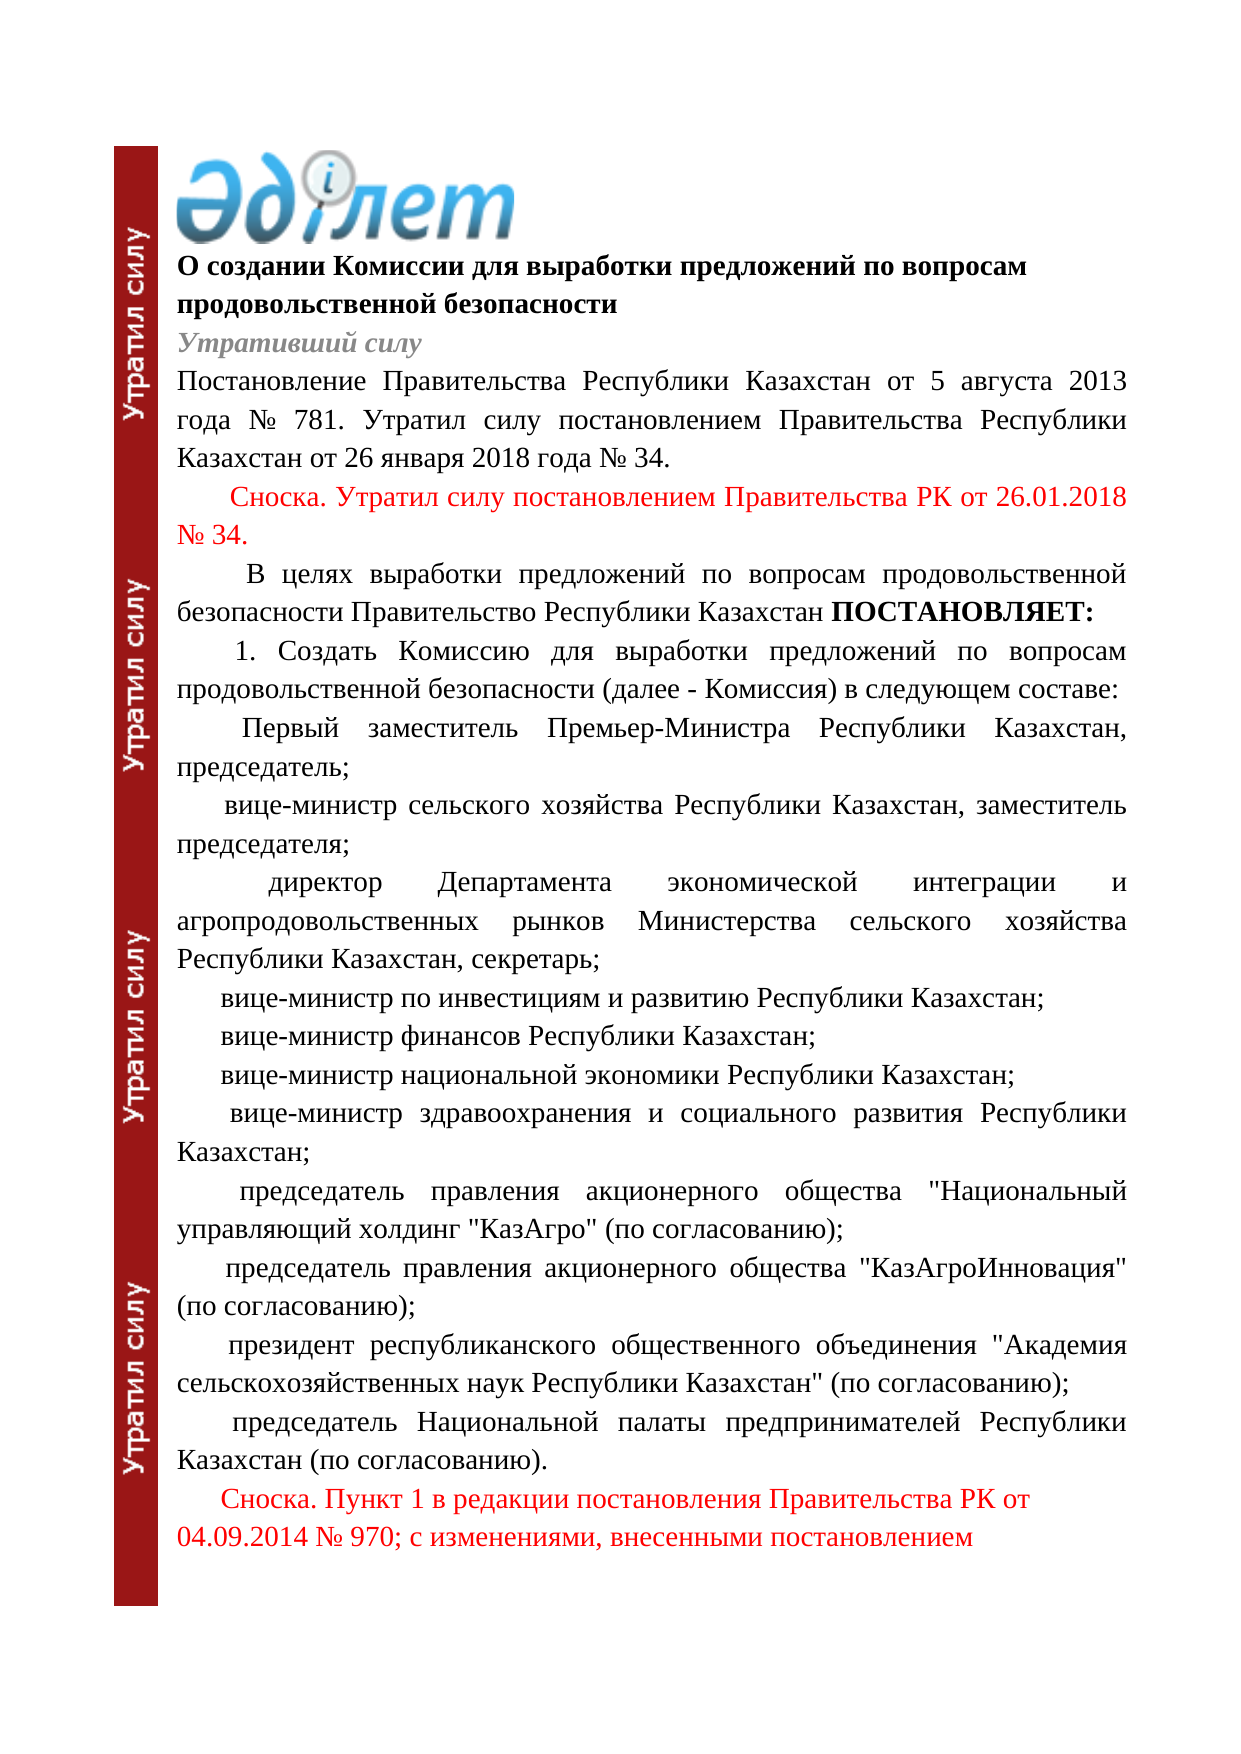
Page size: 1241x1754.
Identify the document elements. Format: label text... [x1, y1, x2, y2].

picture [114, 1052, 158, 1057]
picture [114, 146, 158, 248]
picture [114, 474, 158, 479]
picture [114, 1399, 158, 1404]
text председатель правления акционерного общества "Национальный управляющий холдинг "КазАгро" (по согласованию); [112, 1173, 1128, 1245]
text Утративший силу [112, 325, 1128, 358]
text президент республиканского общественного объединения "Академия сельскохозяйственных наук Республики Казахстан" (по согласованию); [112, 1327, 1128, 1399]
text В целях выработки предложений по вопросам продовольственной безопасности Правительство Республики Казахстан ПОСТАНОВЛЯЕТ: [112, 556, 1128, 628]
picture [114, 551, 158, 556]
picture [114, 782, 158, 787]
picture [114, 859, 158, 864]
picture [114, 628, 158, 633]
picture [114, 975, 158, 980]
picture [114, 1553, 158, 1606]
text вице-министр национальной экономики Республики Казахстан; [112, 1057, 1128, 1091]
picture [114, 1091, 158, 1096]
picture [114, 358, 158, 363]
text вице-министр сельского хозяйства Республики Казахстан, заместитель председателя; [112, 787, 1128, 859]
picture [114, 1245, 158, 1250]
picture [176, 150, 515, 244]
text директор Департамента экономической интеграции и агропродовольственных рынков Министерства сельского хозяйства Республики Казахстан, секретарь; [112, 864, 1128, 975]
text 1. Создать Комиссию для выработки предложений по вопросам продовольственной безопасности (далее - Комиссия) в следующем составе: [112, 633, 1128, 705]
picture [114, 1013, 158, 1018]
picture [114, 1322, 158, 1327]
text председатель правления акционерного общества "КазАгроИнновация" (по согласованию); [112, 1250, 1128, 1322]
picture [114, 320, 158, 325]
text Первый заместитель Премьер-Министра Республики Казахстан, председатель; [112, 710, 1128, 782]
text вице-министр финансов Республики Казахстан; [112, 1018, 1128, 1052]
text председатель Национальной палаты предпринимателей Республики Казахстан (по согласованию). [112, 1404, 1128, 1476]
text Сноска. Утратил силу постановлением Правительства РК от 26.01.2018 № 34. [112, 479, 1128, 551]
picture [114, 1168, 158, 1173]
text О создании Комиссии для выработки предложений по вопросам продовольственной безопасности [112, 248, 1128, 320]
text вице-министр здравоохранения и социального развития Республики Казахстан; [112, 1096, 1128, 1168]
text вице-министр по инвестициям и развитию Республики Казахстан; [112, 980, 1128, 1013]
picture [114, 705, 158, 710]
text Постановление Правительства Республики Казахстан от 5 августа 2013 года № 781. Утратил силу постановлением Правительства Республики Казахстан от 26 января 2018 года № 34. [112, 363, 1128, 474]
picture [114, 1476, 158, 1481]
